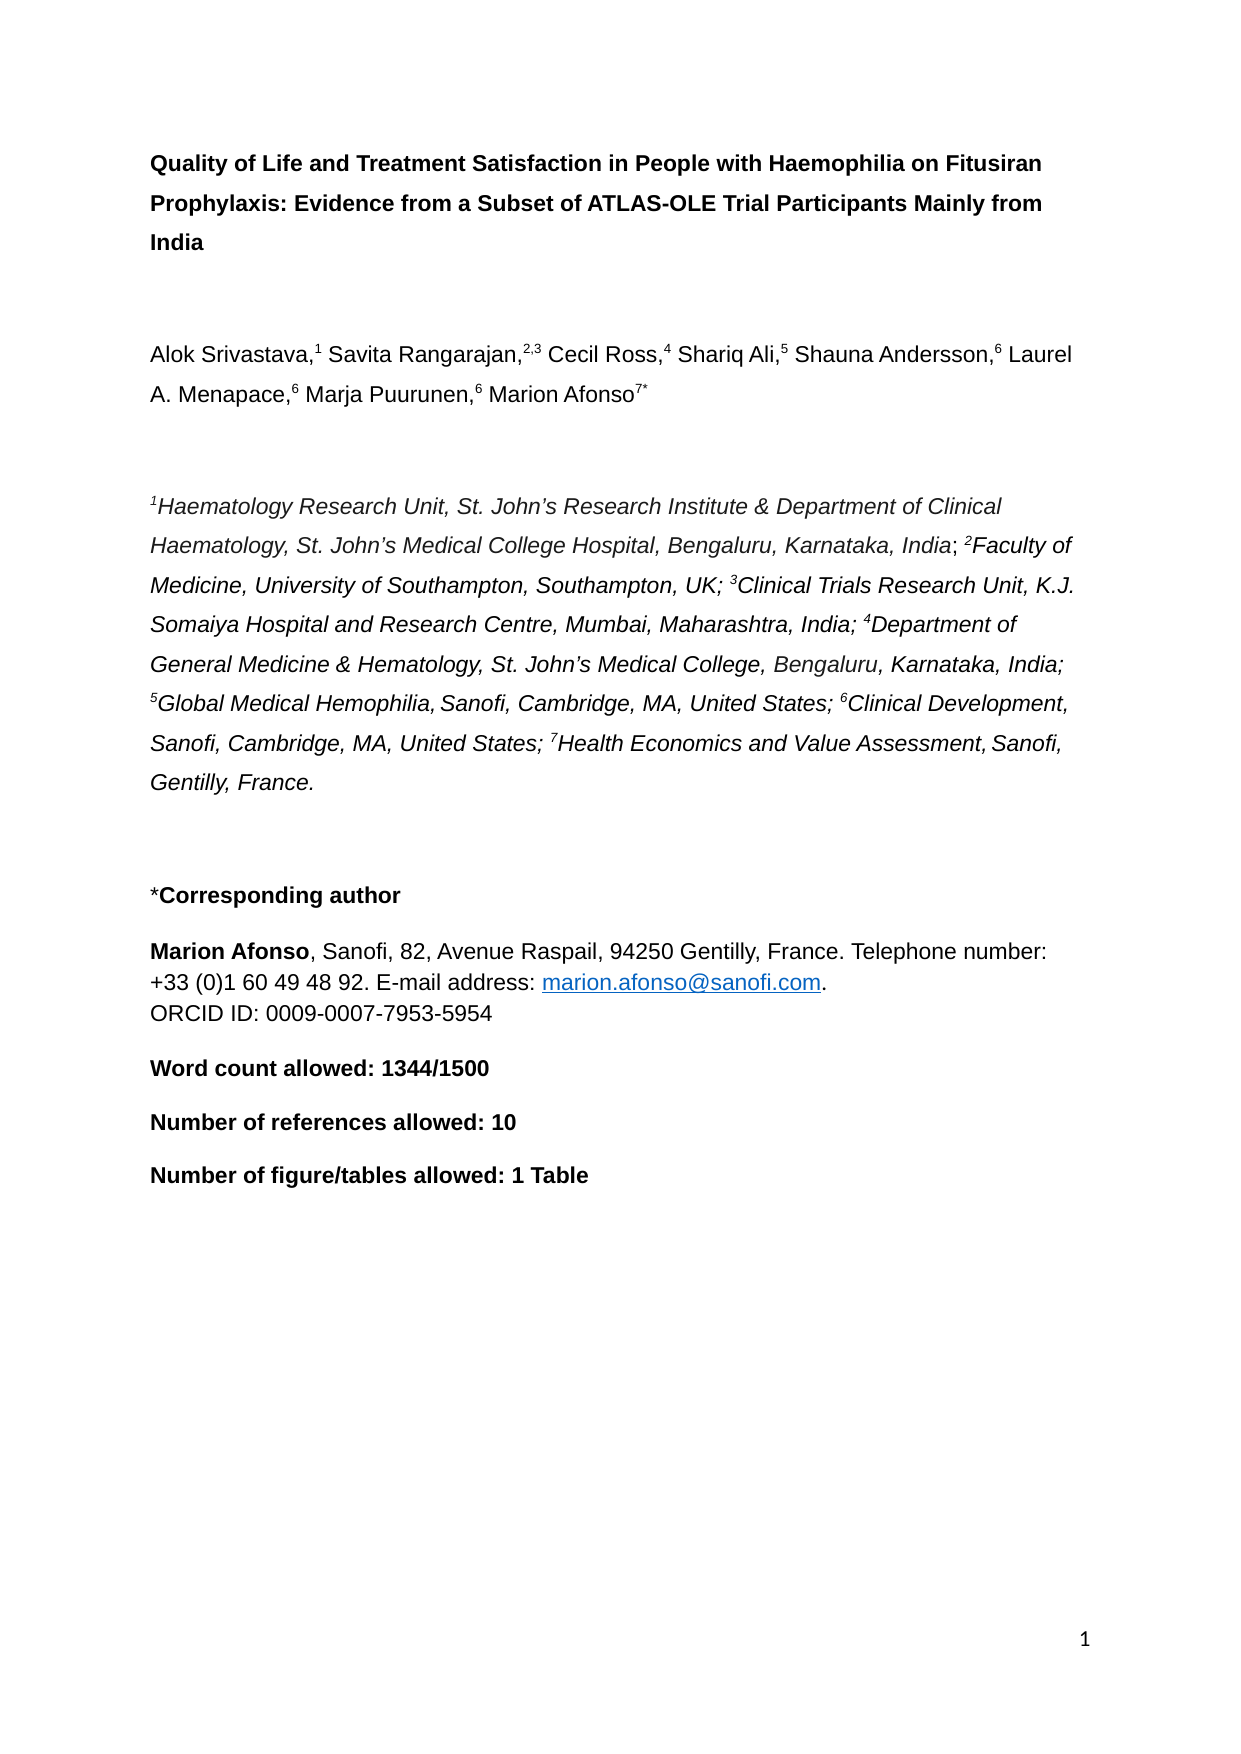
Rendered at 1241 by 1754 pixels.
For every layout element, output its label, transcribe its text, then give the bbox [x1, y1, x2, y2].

text Number of references allowed: 10 [150, 1109, 1090, 1135]
text *Corresponding author [150, 882, 1090, 908]
text 1Haematology Research Unit, St. John’s Research Institute & Department of Clinical Haematology, St. John’s Medical College Hospital, Bengaluru, Karnataka, India; 2Faculty of Medicine, University of Southampton, Southampton, UK; 3Clinical Trials Research Unit, K.J. Somaiya Hospital and Research Centre, Mumbai, Maharashtra, India; 4Department of General Medicine & Hematology, St. John’s Medical College, Bengaluru, Karnataka, India; 5Global Medical Hemophilia, Sanofi, Cambridge, MA, United States; 6Clinical Development, Sanofi, Cambridge, MA, United States; 7Health Economics and Value Assessment, Sanofi, Gentilly, France. [150, 493, 1090, 796]
text Marion Afonso, Sanofi, 82, Avenue Raspail, 94250 Gentilly, France. Telephone number: +33 (0)1 60 49 48 92. E-mail address: marion.afonso@sanofi.com. ORCID ID: 0009-0007-7953-5954 [150, 938, 1090, 1027]
text Quality of Life and Treatment Satisfaction in People with Haemophilia on Fitusiran Prophylaxis: Evidence from a Subset of ATLAS-OLE Trial Participants Mainly from India [150, 150, 1090, 255]
text Word count allowed: 1344/1500 [150, 1055, 1090, 1082]
text Number of figure/tables allowed: 1 Table [150, 1162, 1090, 1189]
text Alok Srivastava,1 Savita Rangarajan,2,3 Cecil Ross,4 Shariq Ali,5 Shauna Andersson,6 Laurel A. Menapace,6 Marja Puurunen,6 Marion Afonso7* [150, 341, 1090, 407]
